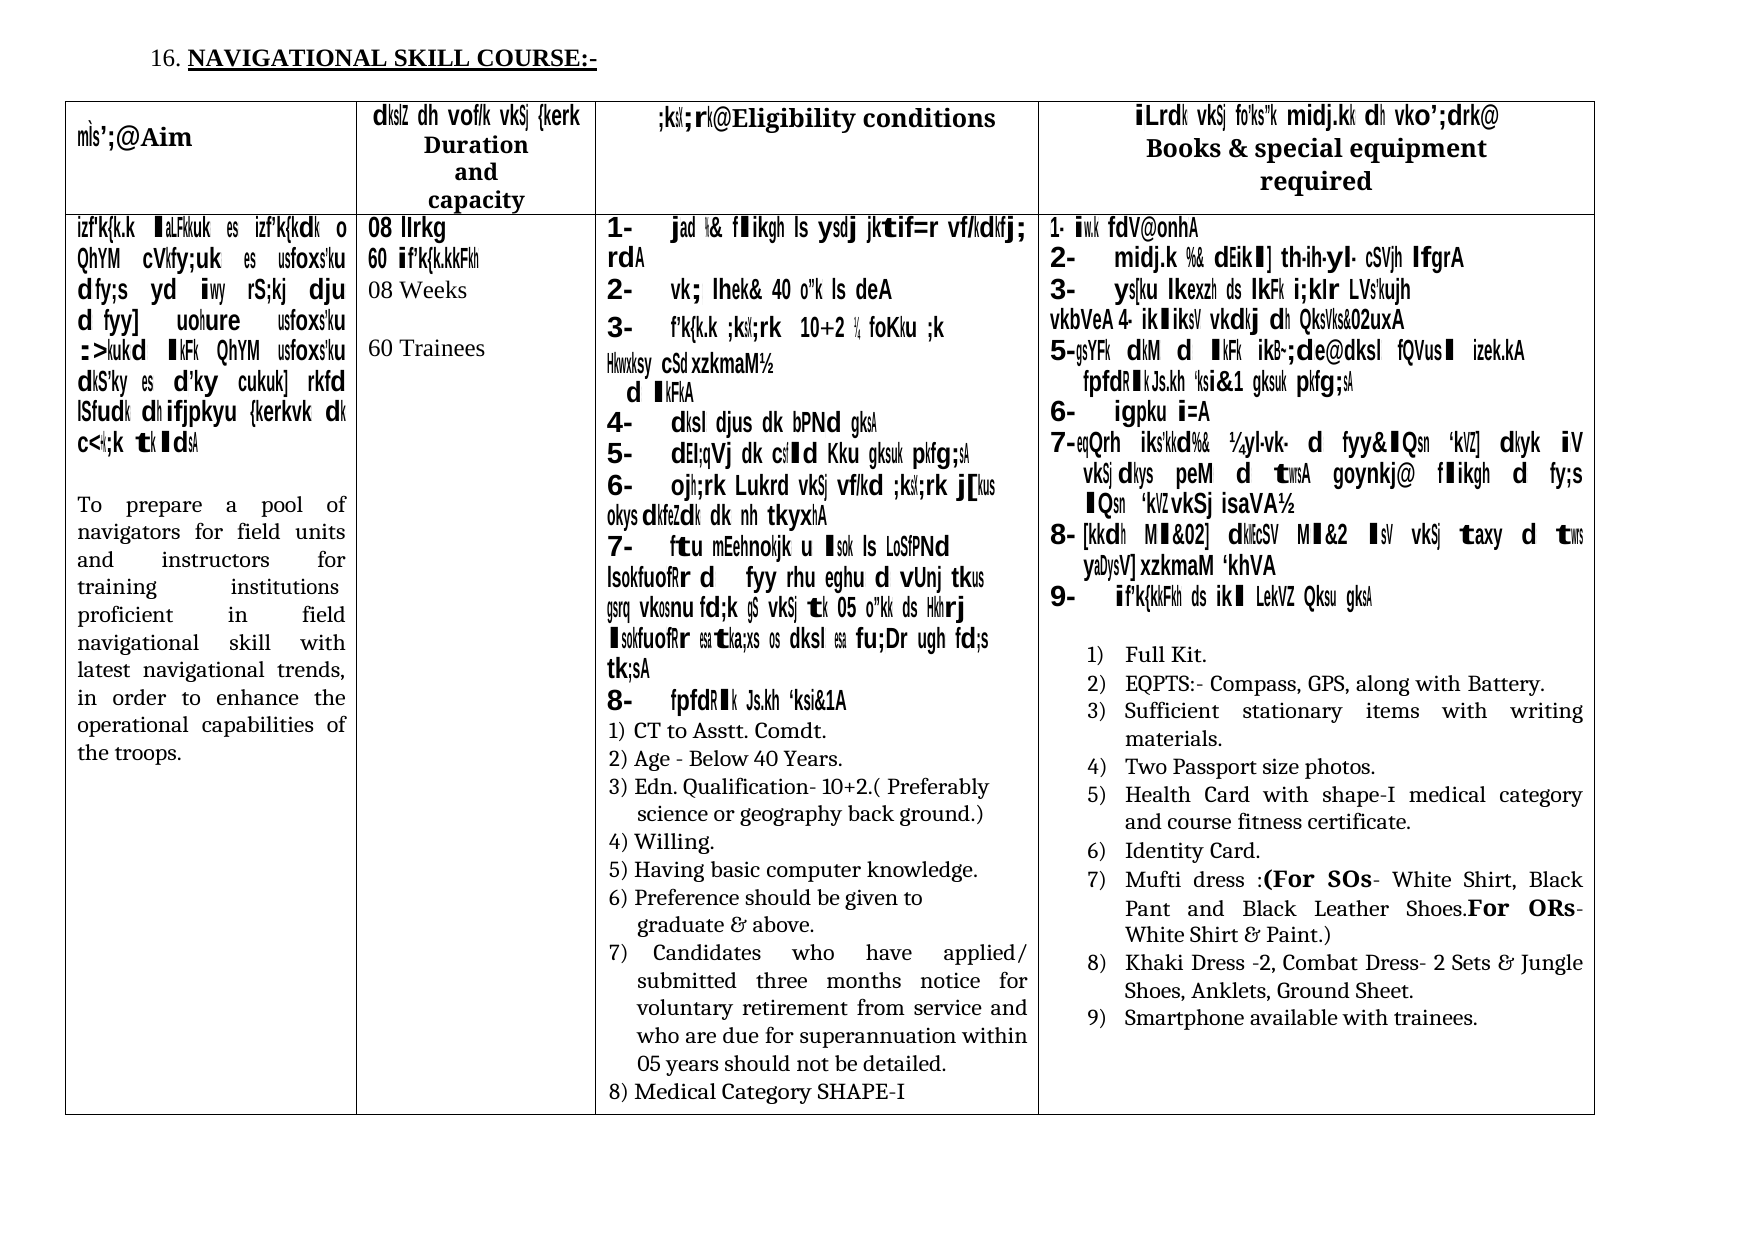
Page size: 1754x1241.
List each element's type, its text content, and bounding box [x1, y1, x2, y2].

table_header iqLrdkas vkSj fo’ks”k midj.kksa dh vko’;drk@ Books & special equipment required [1039, 102, 1594, 214]
table_header ;ksX;rk@Eligibility conditions [596, 102, 1038, 214]
table_header dkslZ dh vof/k vkSj {kerk Duration and capacity [357, 102, 595, 214]
table_cell izf'k{k.k laLFkkuksa esa izf’k{kdksa o QhYM cVkfy;uksa esa usfoxs’ku ds fy;s yd iwy rS;kj djus ds fyy] uohure usfoxs’ku :>kuksa ds lkFk QhYM usfoxs’ku dkS’ky esa dq’ky cukuk] rkfd lSfudksa dh ifjpkyu {kerkvksa dks c<+k;k tk ldsA To prepare a pool of navigators for field units and instructors for training institutions proficient in field navigational skill with latest navigational trends, in order to enhance the operational capabilities of the troops. [66, 215, 356, 1113]
text 16. NAVIGATIONAL SKILL COURSE:- [150, 43, 1718, 72]
table_header mÌs’;@Aim [66, 102, 356, 214]
table_cell a1- iw.kZ fdV@onhZA midj.k %& dEikl] th-ih-yl- cSVjh lfgrA ys[ku lkexzh ds lkFk i;kZIr LVs’kujh vkbVeA 4- ikliksVZ vkdkj dh QksVks&02uxA gsYFk dkMZ ds lkFk ikB~~;dzze@dkslZ fQVusl izek.kA fpfdRlk Js.kh ‘ksi&1 gksuk pkfg;sA igpku i=A eqQrh iks’kkd%& ¼yl-vks- ds fyy&lQsn ‘kVZ] dkyk isaV vkSj dkys peM+s ds twrsA goynkj@ flikgh ds fy;s lQsn ‘kVZ vkSj isaVA½ [kkdh Mªsl&02] dkWEcSV Mªsl&2 lsV vkSj taxy ds twrs yaDysV] xzkmaM ‘khVA izf’k{kkFkhZ ds ikl LekVZ Qksu gksA Full Kit. EQPTS:- Compass, GPS, along with Battery. Sufficient stationary items with writing materials. Two Passport size photos. Health Card with shape-I medical category and course fitness certificate. Identity Card. Mufti dress :(For SOs- White Shirt, Black Pant and Black Leather Shoes.For ORs- White Shirt & Paint.) Khaki Dress -2, Combat Dress- 2 Sets & Jungle Shoes, Anklets, Ground Sheet. Smartphone available with trainees. [1039, 215, 1594, 1113]
table_cell 08 lIrkg 60 izf’k{k.kkFkhZ 08 Weeks 60 Trainees [357, 215, 595, 1113]
table_cell jSad %& flikgh ls ysdj jktif=r vf/kdkfj; rdA vk;q lhek& 40 o”kZ ls deA f’k{k.k ;ksX;rk 10+2 ¼ foKku ;k Hkwxksy cSd xzkmaM½ ds lkFkA dkslZ djus dk bPNqd gksA dEI;qVj dk csfld Kku gksuk pkfg;sA ojh;rk Lukrd vkSj vf/kd ;ksX;rk j[kus okys dkfeZdksa dks nh tkyxhA ftu mEehnokjksa us lsok ls LoSfPNd lsokfuo``fRr ds fyy rhu eghus ds vUnj tkus gsrq vkosnu fd;k gS vkSj tks 05 o”kksZ ds Hkhrj lsokfuo``fRr esa tka;xs os dkslZ esa fu;qDr ugha fd;s tk;sA fpfdRlk Js.kh ‘ksi&1A CT to Asstt. Comdt. Age - Below 40 Years. Edn. Qualification- 10+2.( Preferably science or geography back ground.) Willing. Having basic computer knowledge. Preference should be given to graduate & above. Candidates who have applied/ submitted three months notice for voluntary retirement from service and who are due for superannuation within 05 years should not be detailed. Medical Category SHAPE-I [596, 215, 1038, 1113]
